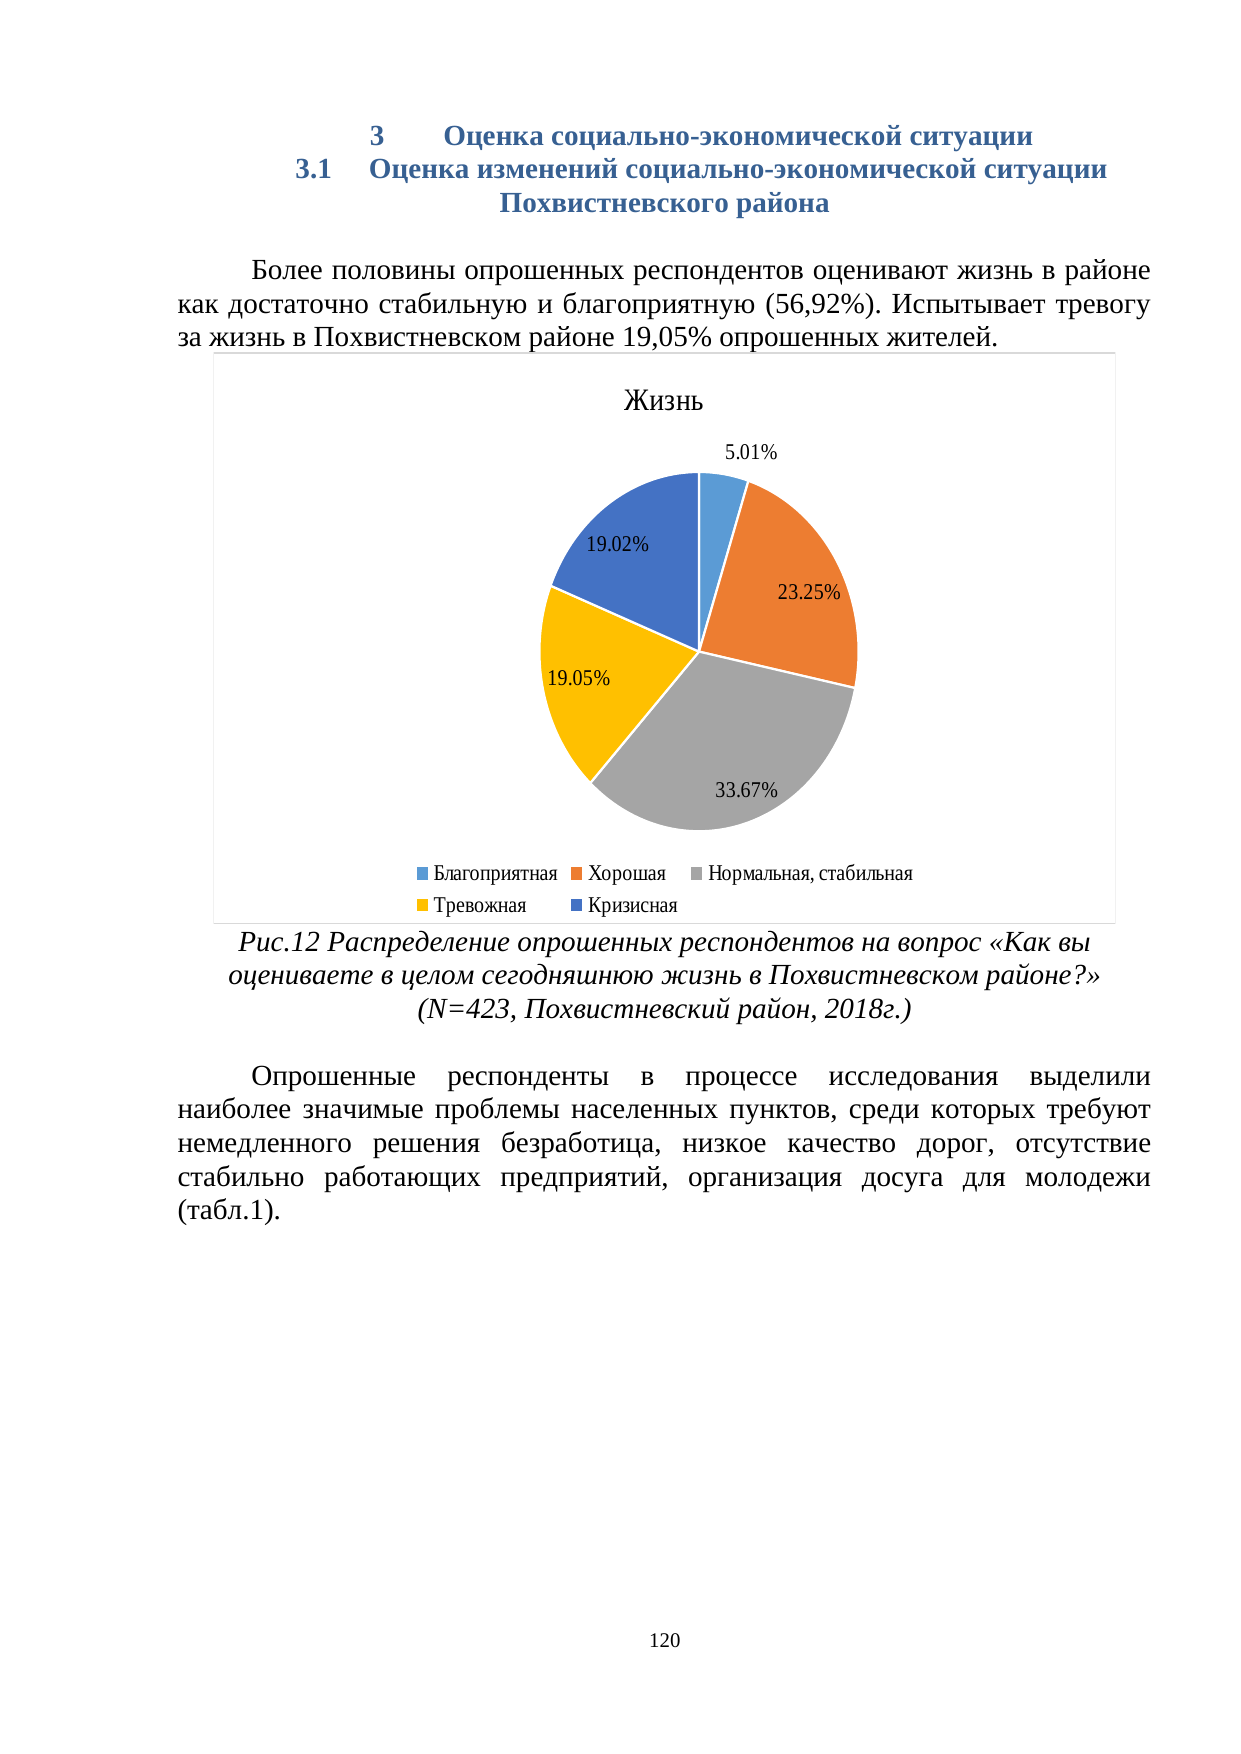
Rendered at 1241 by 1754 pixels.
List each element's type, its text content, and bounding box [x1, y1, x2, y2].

list Оценка социально-экономической ситуации [177, 118, 1152, 152]
text Более половины опрошенных респондентов оценивают жизнь в районе как достаточно стабильную и благоприятную (56,92%). Испытывает тревогу за жизнь в Похвистневском районе 19,05% опрошенных жителей. [177, 252, 1152, 353]
text Опрошенные респонденты в процессе исследования выделили наиболее значимые проблемы населенных пунктов, среди которых требуют немедленного решения безработица, низкое качество дорог, отсутствие стабильно работающих предприятий, организация досуга для молодежи (табл.1). [177, 1058, 1152, 1226]
list Оценка изменений социально-экономической ситуации Похвистневского района [177, 152, 1152, 219]
text Рис.12 Распределение опрошенных респондентов на вопрос «Как вы оцениваете в целом сегодняшнюю жизнь в Похвистневском районе?» (N=423, Похвистневский район, 2018г.) [177, 924, 1152, 1024]
